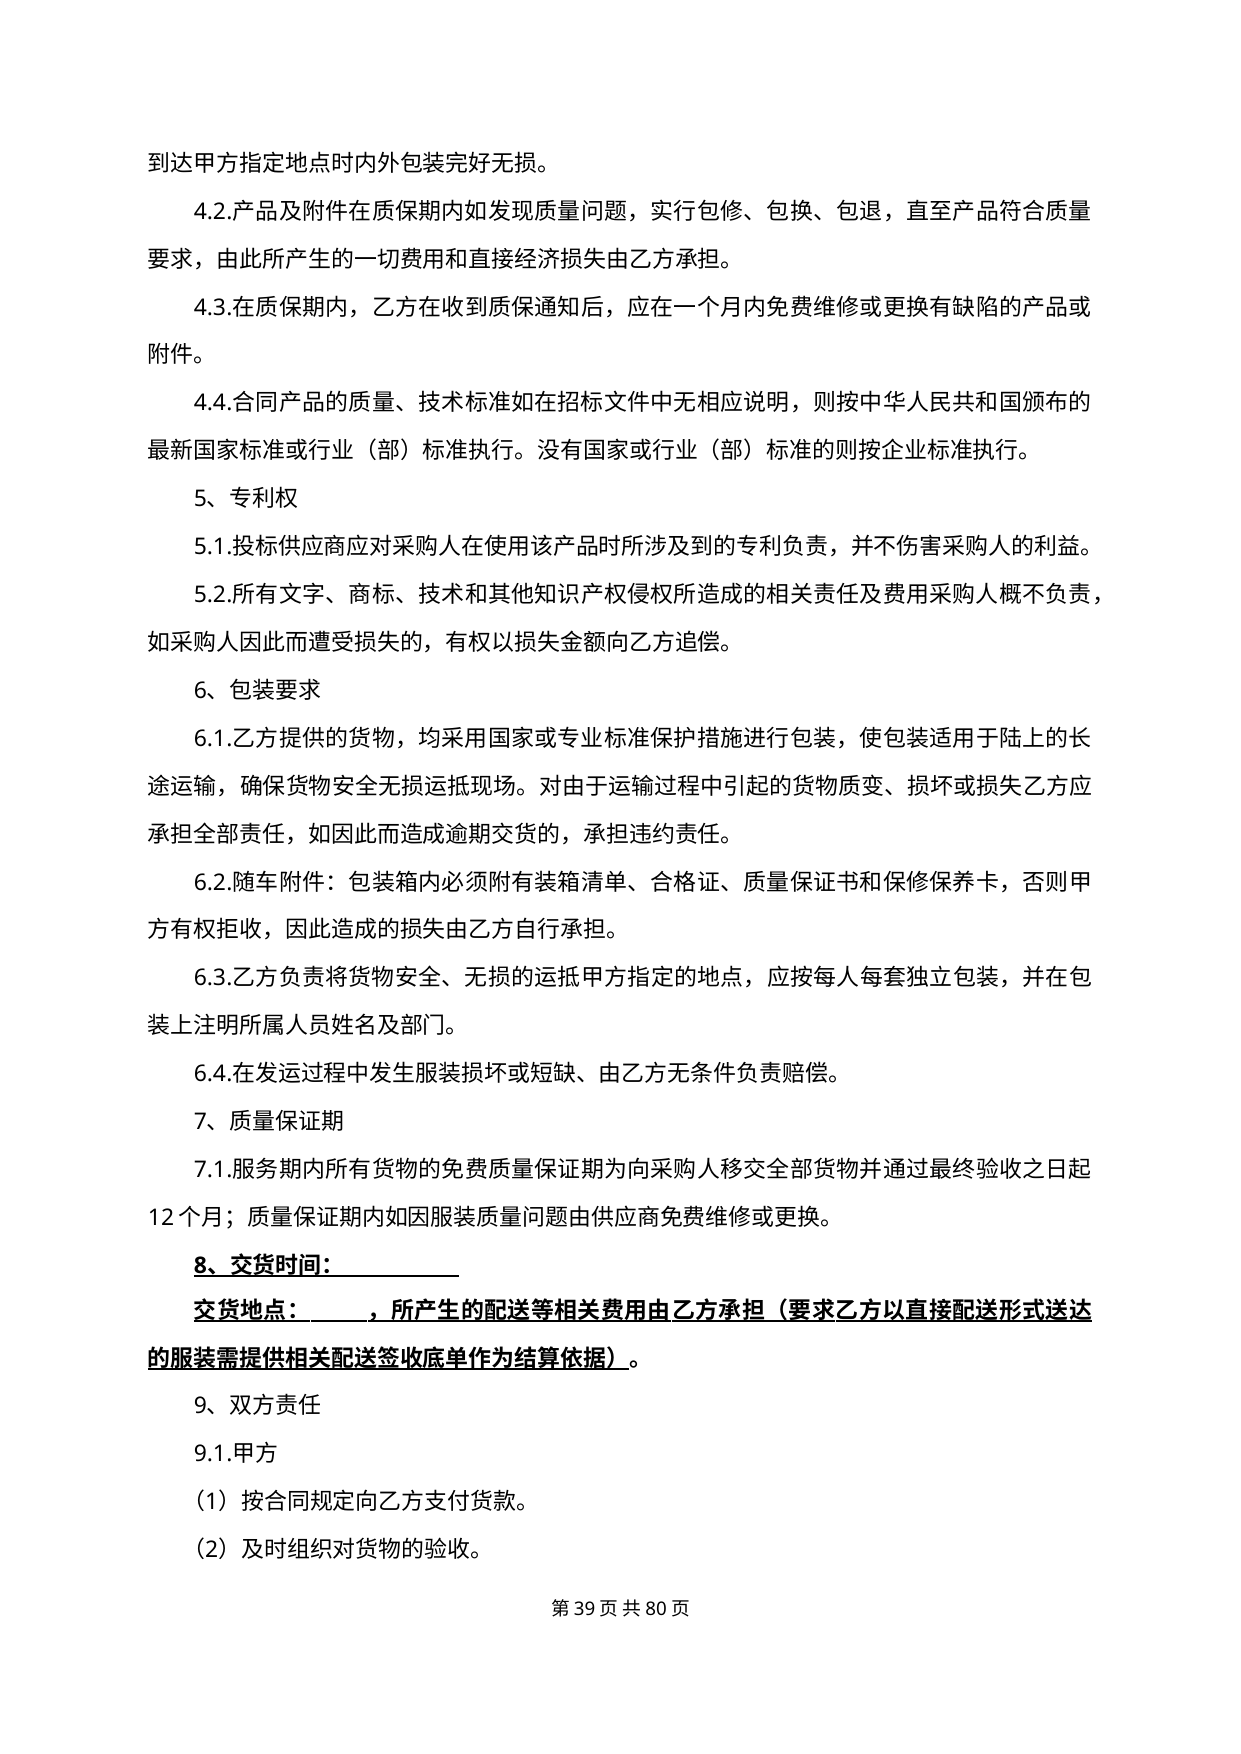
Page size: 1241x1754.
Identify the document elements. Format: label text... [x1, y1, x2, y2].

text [148, 133, 1092, 181]
text （2）及时组织对货物的验收。 [148, 1519, 1092, 1567]
text 6、包装要求 [148, 660, 1092, 708]
text 9、双方责任 [148, 1376, 1092, 1423]
text 5.1.投标供应商应对采购人在使用该产品时所涉及到的专利负责，并不伤害采购人的利益。 [148, 516, 1092, 564]
text 4.2.产品及附件在质保期内如发现质量问题，实行包修、包换、包退，直至产品符合质量要求，由此所产生的一切费用和直接经济损失由乙方承担。 [148, 181, 1092, 277]
text 6.2.随车附件：包装箱内必须附有装箱清单、合格证、质量保证书和保修保养卡，否则甲方有权拒收，因此造成的损失由乙方自行承担。 [148, 852, 1092, 947]
text 5.2.所有文字、商标、技术和其他知识产权侵权所造成的相关责任及费用采购人概不负责，如采购人因此而遭受损失的，有权以损失金额向乙方追偿。 [148, 564, 1092, 660]
text 7.1.服务期内所有货物的免费质量保证期为向采购人移交全部货物并通过最终验收之日起12个月；质量保证期内如因服装质量问题由供应商免费维修或更换。 [148, 1139, 1092, 1235]
text 6.3.乙方负责将货物安全、无损的运抵甲方指定的地点，应按每人每套独立包装，并在包装上注明所属人员姓名及部门。 [148, 947, 1092, 1043]
text 7、质量保证期 [148, 1091, 1092, 1139]
text 5、专利权 [148, 468, 1092, 516]
text 6.4.在发运过程中发生服装损坏或短缺、由乙方无条件负责赔偿。 [148, 1043, 1092, 1091]
text 交货地点： ，所产生的配送等相关费用由乙方承担（要求乙方以直接配送形式送达的服装需提供相关配送签收底单作为结算依据）。 [148, 1280, 1092, 1376]
list 8、交货时间： [148, 1235, 1092, 1280]
text 4.3.在质保期内，乙方在收到质保通知后，应在一个月内免费维修或更换有缺陷的产品或附件。 [148, 277, 1092, 372]
text 6.1.乙方提供的货物，均采用国家或专业标准保护措施进行包装，使包装适用于陆上的长途运输，确保货物安全无损运抵现场。对由于运输过程中引起的货物质变、损坏或损失乙方应承担全部责任，如因此而造成逾期交货的，承担违约责任。 [148, 708, 1092, 852]
text 9.1.甲方 [148, 1423, 1092, 1471]
text （1）按合同规定向乙方支付货款。 [148, 1471, 1092, 1519]
text 4.4.合同产品的质量、技术标准如在招标文件中无相应说明，则按中华人民共和国颁布的最新国家标准或行业（部）标准执行。没有国家或行业（部）标准的则按企业标准执行。 [148, 372, 1092, 468]
